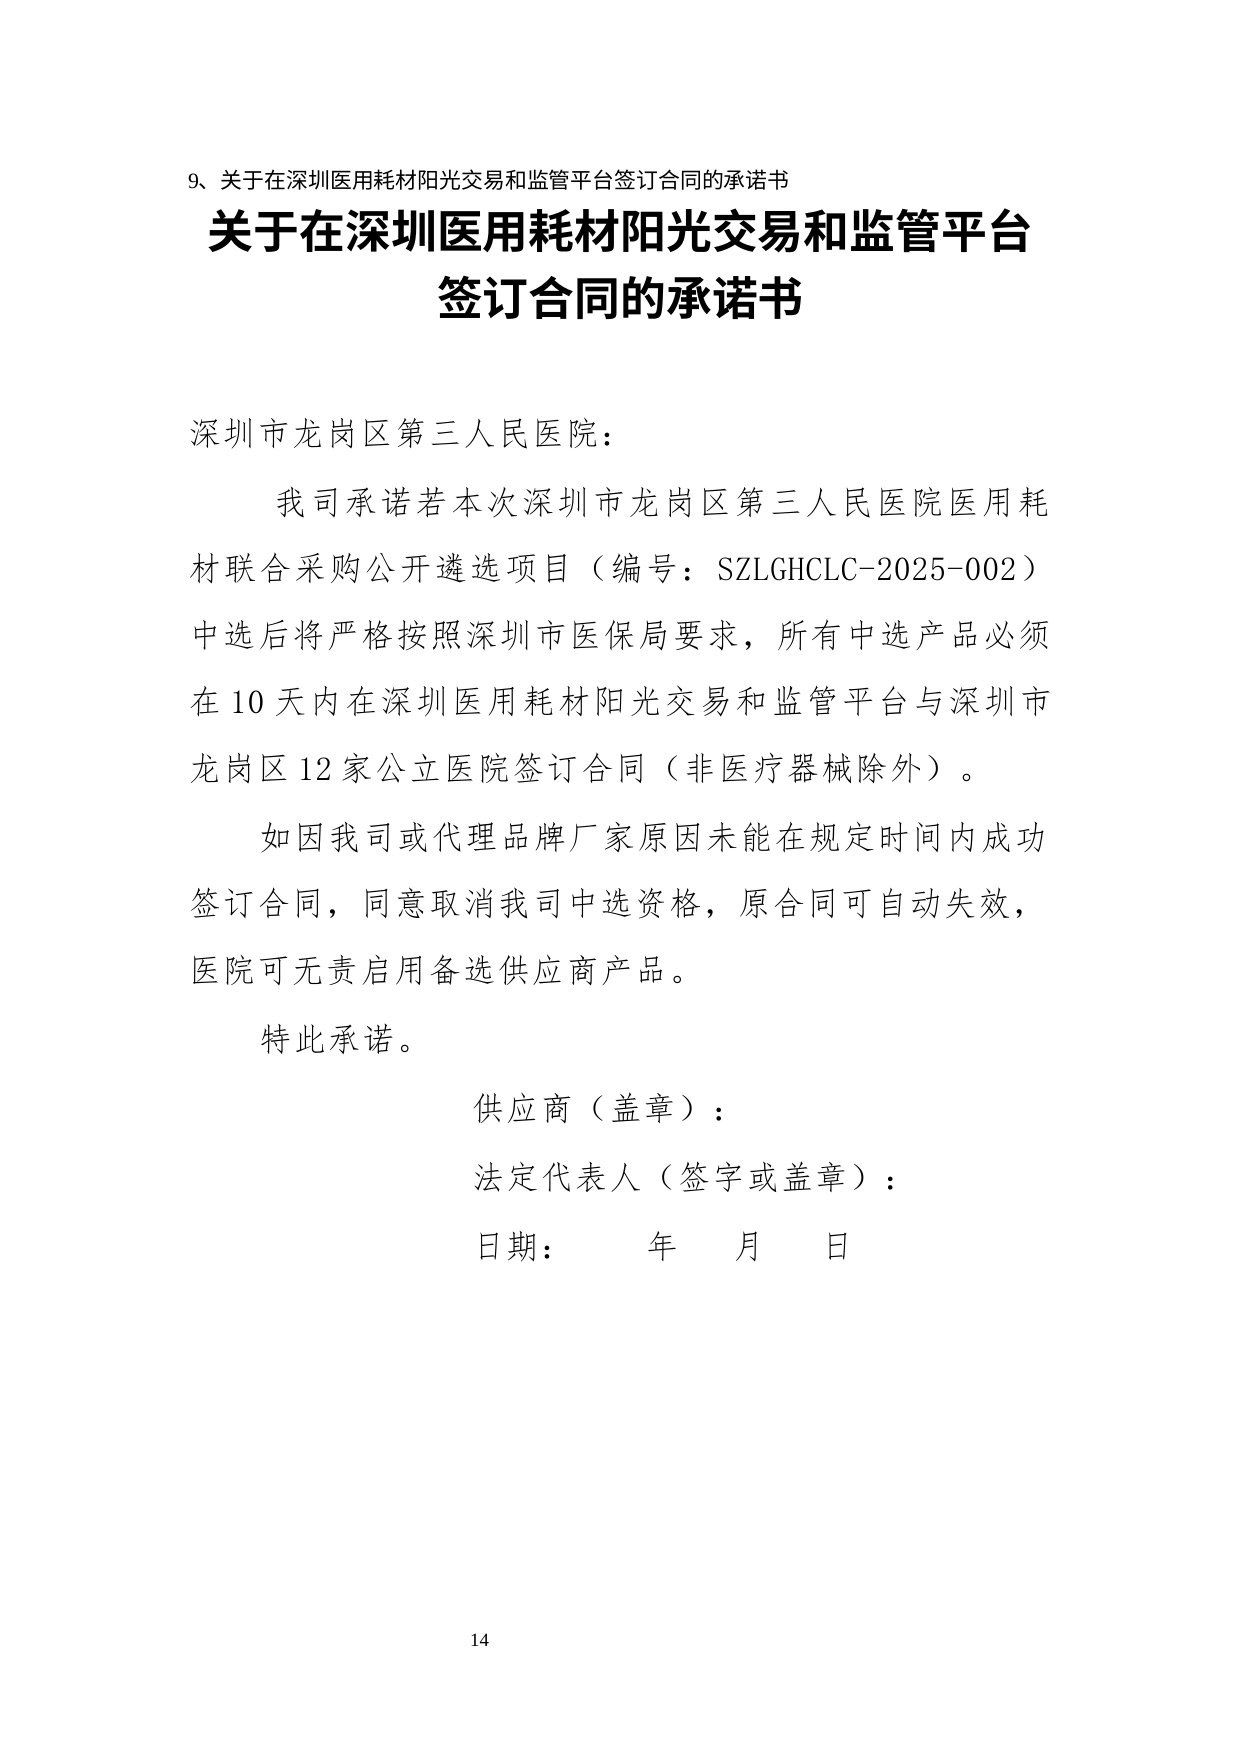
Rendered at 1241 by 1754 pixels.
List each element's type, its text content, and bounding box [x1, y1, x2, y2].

list 签订合同的承诺书 [188, 262, 1052, 329]
text 日期： 年 月 日 [188, 1211, 1052, 1277]
text 法定代表人（签字或盖章）： [188, 1142, 1052, 1208]
text 深圳市龙岗区第三人民医院： [188, 398, 1052, 464]
text 9、关于在深圳医用耗材阳光交易和监管平台签订合同的承诺书 [188, 162, 1052, 196]
text 我司承诺若本次深圳市龙岗区第三人民医院医用耗材联合采购公开遴选项目（编号：SZLGHCLC-2025-002）中选后将严格按照深圳市医保局要求，所有中选产品必须在10天内在深圳医用耗材阳光交易和监管平台与深圳市龙岗区12家公立医院签订合同（非医疗器械除外）。 [188, 467, 1052, 799]
text 供应商（盖章）： [188, 1073, 1052, 1139]
text 如因我司或代理品牌厂家原因未能在规定时间内成功签订合同，同意取消我司中选资格，原合同可自动失效，医院可无责启用备选供应商产品。 [188, 802, 1052, 1001]
list 关于在深圳医用耗材阳光交易和监管平台 [188, 196, 1052, 262]
text 特此承诺。 [188, 1004, 1052, 1070]
